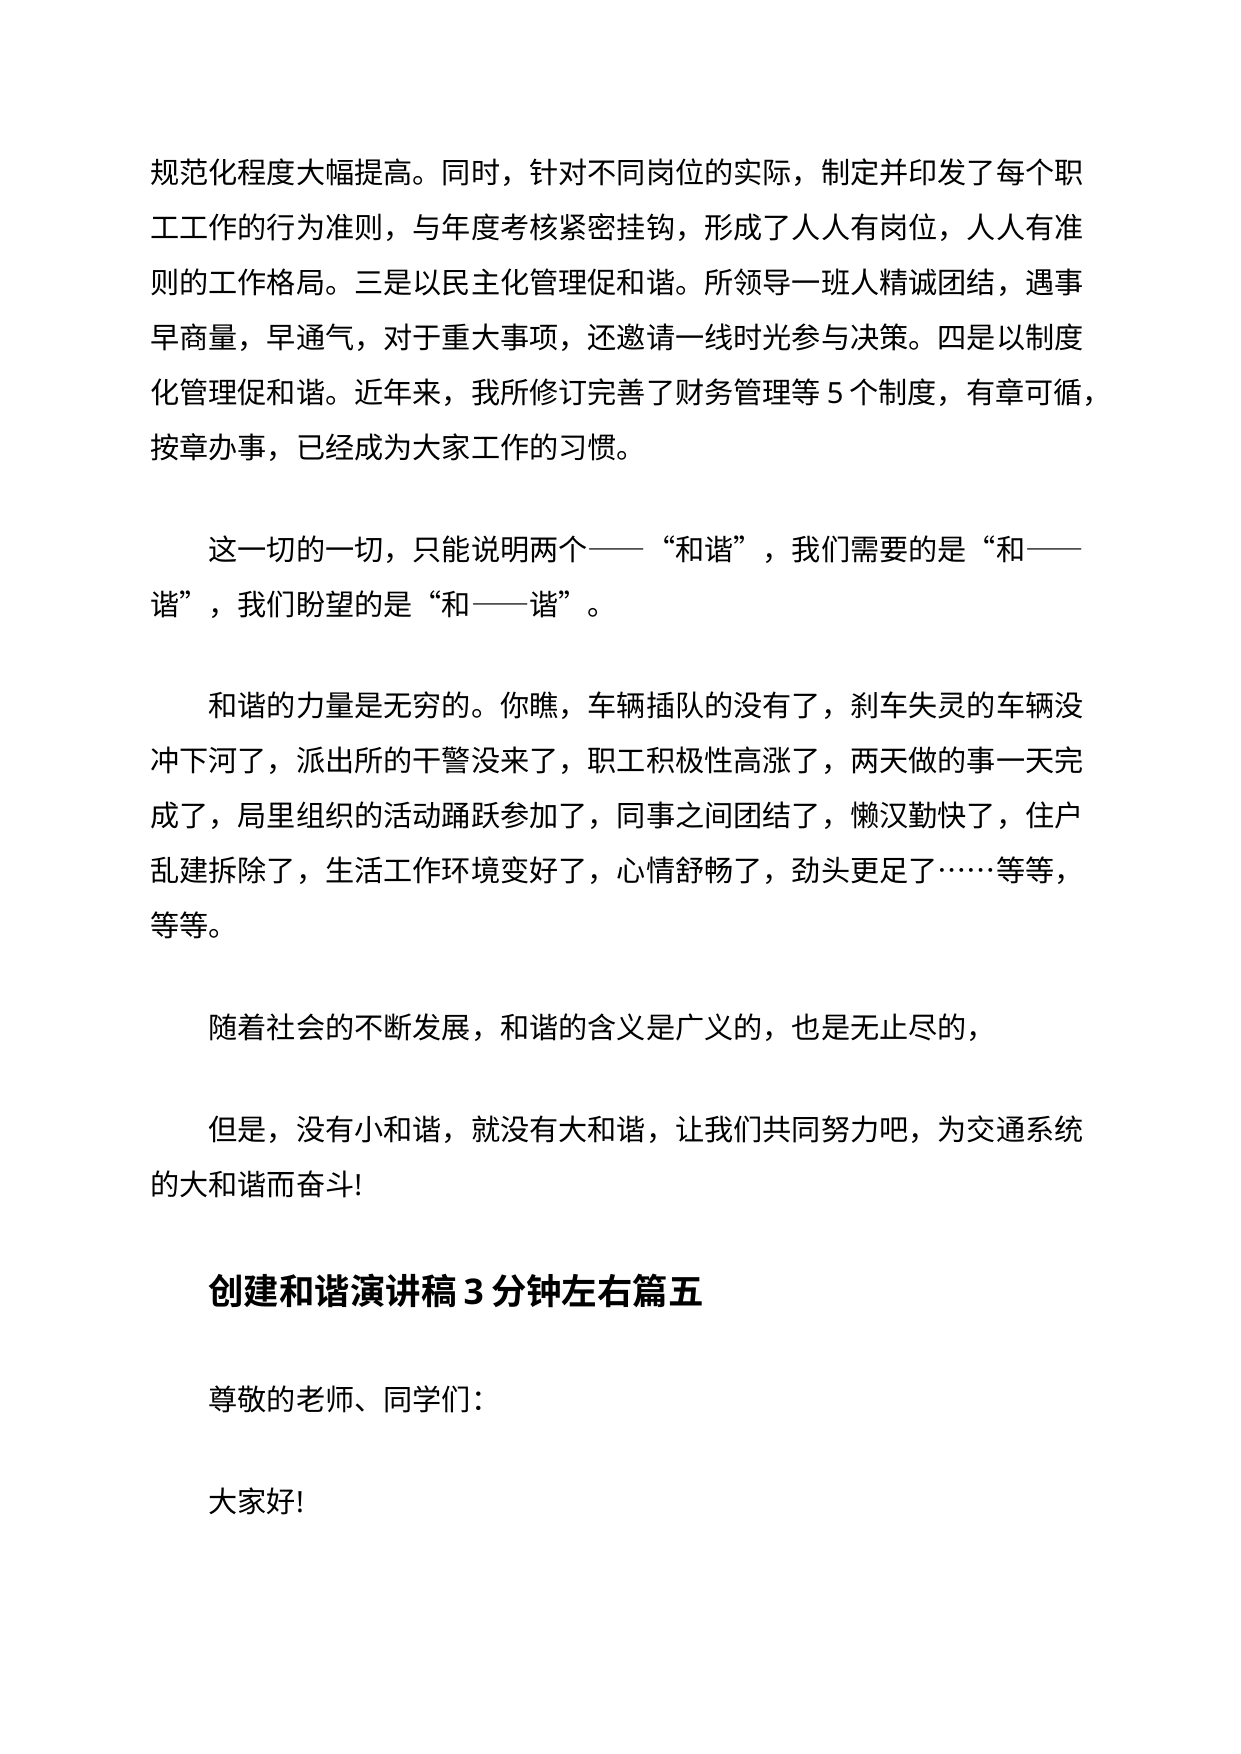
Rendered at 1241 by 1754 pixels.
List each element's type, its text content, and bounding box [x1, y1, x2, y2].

text 和谐的力量是无穷的。你瞧，车辆插队的没有了，刹车失灵的车辆没冲下河了，派出所的干警没来了，职工积极性高涨了，两天做的事一天完成了，局里组织的活动踊跃参加了，同事之间团结了，懒汉勤快了，住户乱建拆除了，生活工作环境变好了，心情舒畅了，劲头更足了……等等，等等。 [150, 683, 1090, 945]
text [150, 150, 1090, 467]
text 大家好! [150, 1478, 1090, 1521]
text 创建和谐演讲稿3分钟左右篇五 [150, 1263, 1090, 1314]
text 这一切的一切，只能说明两个——“和谐”，我们需要的是“和——谐”，我们盼望的是“和——谐”。 [150, 526, 1090, 623]
text 随着社会的不断发展，和谐的含义是广义的，也是无止尽的， [150, 1004, 1090, 1047]
text 但是，没有小和谐，就没有大和谐，让我们共同努力吧，为交通系统的大和谐而奋斗! [150, 1106, 1090, 1203]
text 尊敬的老师、同学们： [150, 1377, 1090, 1419]
